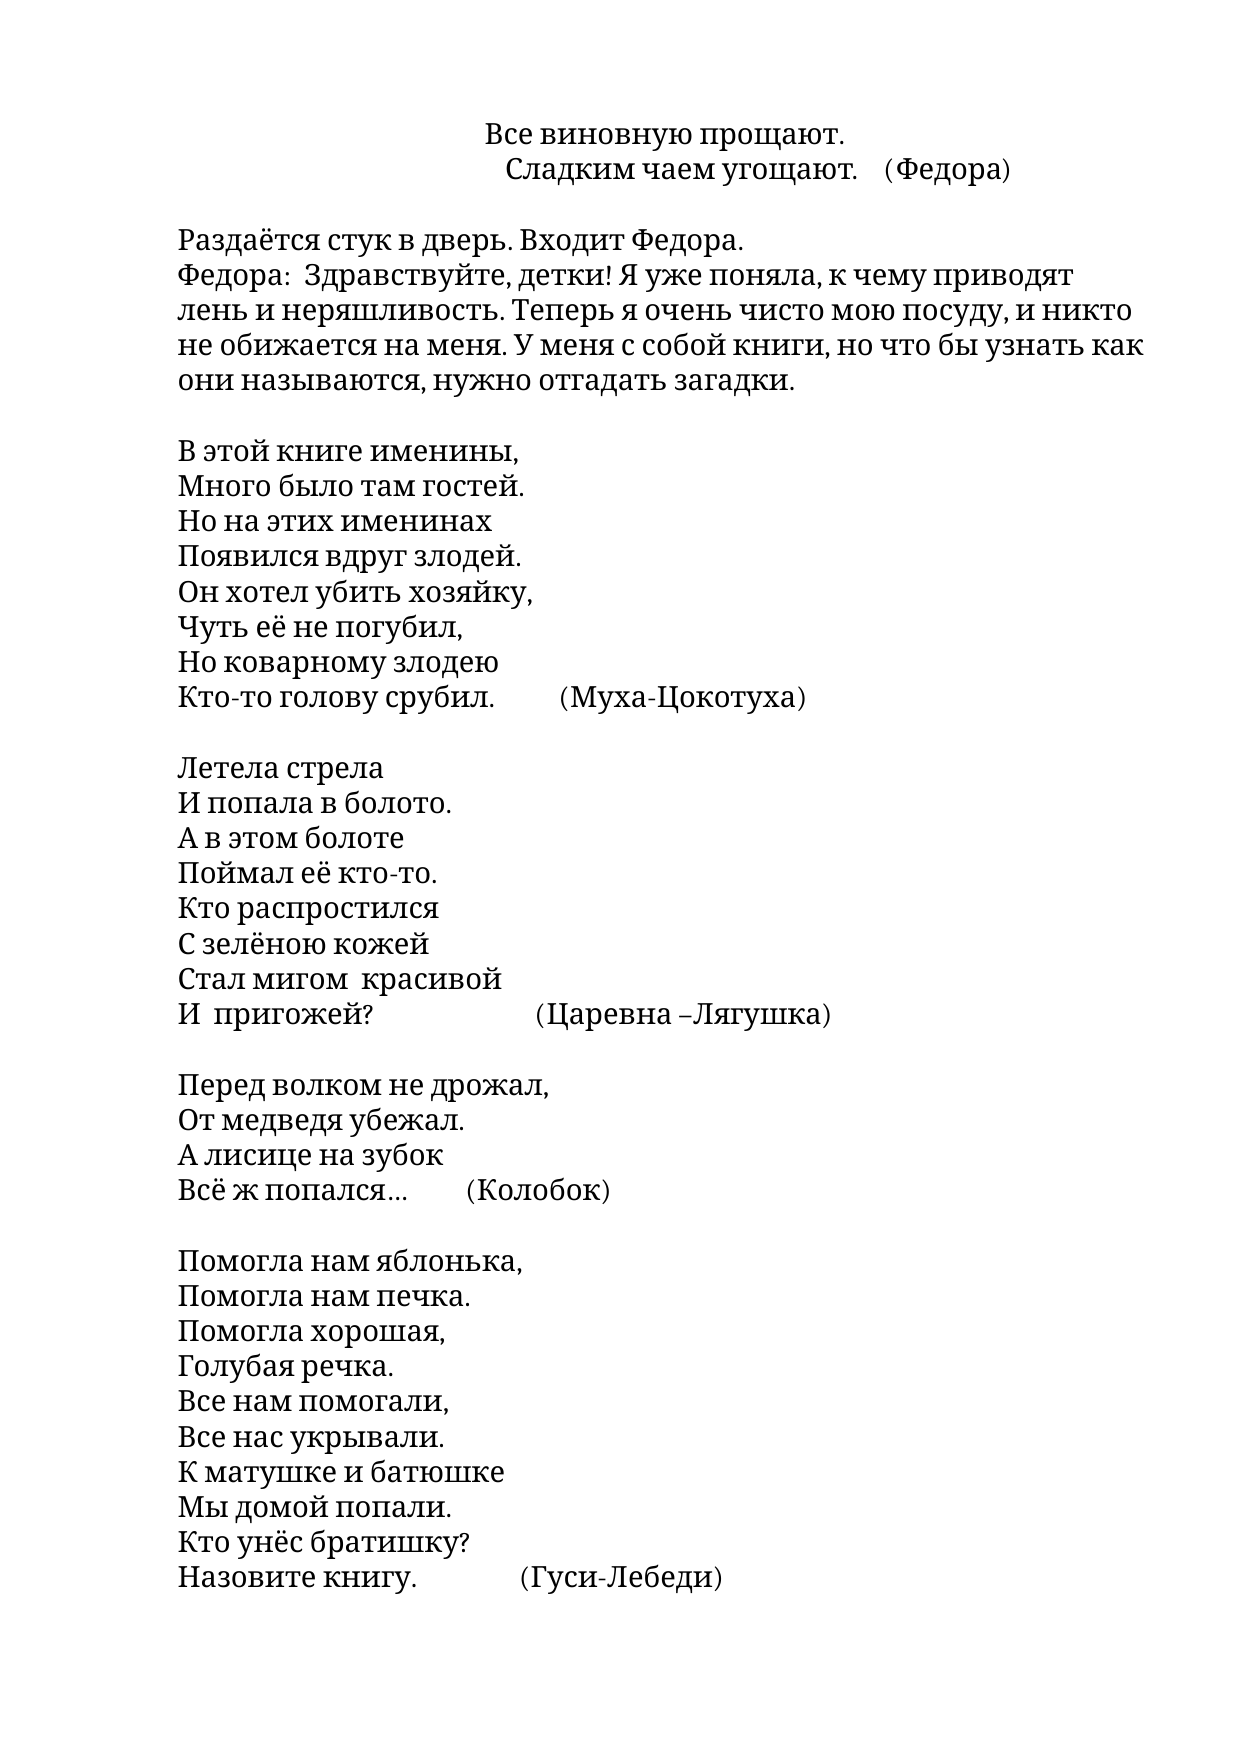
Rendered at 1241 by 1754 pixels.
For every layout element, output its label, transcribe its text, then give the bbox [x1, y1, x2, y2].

text Много было там гостей. [177, 470, 1152, 504]
text От медведя убежал. [177, 1104, 1152, 1137]
text Кто унёс братишку? [177, 1526, 1152, 1560]
text Кто-то голову срубил. (Муха-Цокотуха) [177, 681, 1152, 715]
text А лисице на зубок [177, 1139, 1152, 1173]
text Голубая речка. [177, 1350, 1152, 1384]
text Помогла хорошая, [177, 1315, 1152, 1349]
text Всё ж попался… (Колобок) [177, 1174, 1152, 1208]
text Летела стрела [177, 752, 1152, 785]
text Назовите книгу. (Гуси-Лебеди) [177, 1562, 1152, 1595]
text Он хотел убить хозяйку, [177, 576, 1152, 609]
text Кто распростился [177, 893, 1152, 926]
text Все нам помогали, [177, 1386, 1152, 1419]
text Сладким чаем угощают. (Федора) [177, 153, 1152, 187]
text С зелёною кожей [177, 928, 1152, 961]
text Чуть её не погубил, [177, 611, 1152, 644]
text Раздаётся стук в дверь. Входит Федора. [177, 224, 1152, 257]
text И пригожей? (Царевна –Лягушка) [177, 998, 1152, 1032]
text И попала в болото. [177, 787, 1152, 821]
text Помогла нам яблонька, [177, 1245, 1152, 1278]
text В этой книге именины, [177, 435, 1152, 468]
text Перед волком не дрожал, [177, 1069, 1152, 1102]
text Но на этих именинах [177, 505, 1152, 539]
text Стал мигом красивой [177, 963, 1152, 997]
text Помогла нам печка. [177, 1280, 1152, 1313]
text А в этом болоте [177, 822, 1152, 856]
text Все нас укрывали. [177, 1421, 1152, 1454]
text Все виновную прощают. [177, 118, 1152, 152]
text Поймал её кто-то. [177, 857, 1152, 891]
text Мы домой попали. [177, 1491, 1152, 1525]
text К матушке и батюшке [177, 1456, 1152, 1489]
text Но коварному злодею [177, 646, 1152, 680]
text Появился вдруг злодей. [177, 541, 1152, 574]
text Федора: Здравствуйте, детки! Я уже поняла, к чему приводят лень и неряшливость. Теперь я очень чисто мою посуду, и никто не обижается на меня. У меня с собой книги, но что бы узнать как они называются, нужно отгадать загадки. [177, 259, 1152, 398]
